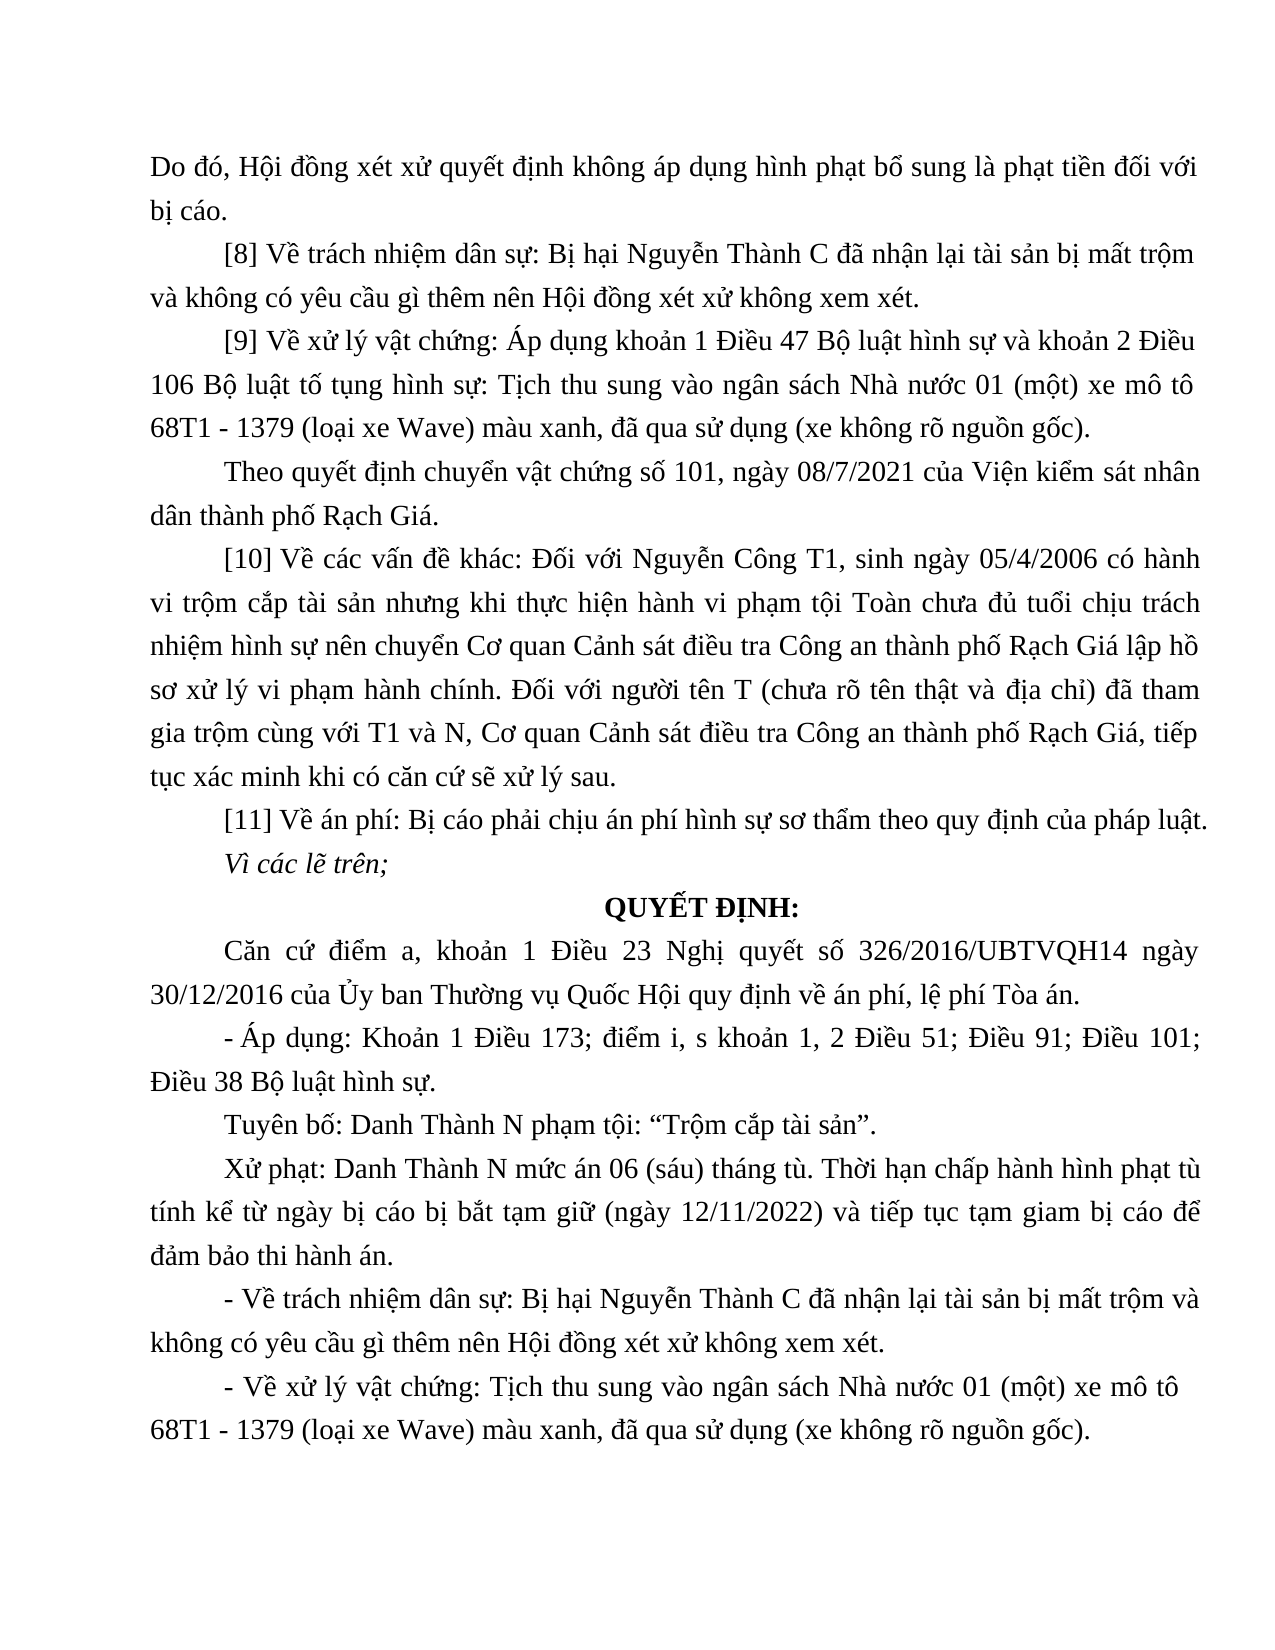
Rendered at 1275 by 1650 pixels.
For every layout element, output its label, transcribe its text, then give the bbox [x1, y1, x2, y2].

list Về án phí: Bị cáo phải chịu án phí hình sự sơ thẩm theo quy định của pháp luật. [224, 803, 1212, 836]
text Vì các lẽ trên; [224, 846, 1212, 879]
list Về xử lý vật chứng: Áp dụng khoản 1 Điều 47 Bộ luật hình sự và khoản 2 Điều 106 Bộ luật tố tụng hình sự: Tịch thu sung vào ngân sách Nhà nước 01 (một) xe mô tô 68T1 - 1379 (loại xe Wave) màu xanh, đã qua sử dụng (xe không rõ nguồn gốc). [150, 323, 1195, 444]
list Về xử lý vật chứng: Tịch thu sung vào ngân sách Nhà nước 01 (một) xe mô tô 68T1 - 1379 (loại xe Wave) màu xanh, đã qua sử dụng (xe không rõ nguồn gốc). [150, 1369, 1181, 1446]
text Căn cứ điểm a, khoản 1 Điều 23 Nghị quyết số 326/2016/UBTVQH14 ngày 30/12/2016 của Ủy ban Thường vụ Quốc Hội quy định về án phí, lệ phí Tòa án. [150, 933, 1200, 1010]
subtitle QUYẾT ĐỊNH: [362, 890, 1042, 924]
text Do đó, Hội đồng xét xử quyết định không áp dụng hình phạt bổ sung là phạt tiền đối với bị cáo. [150, 149, 1200, 226]
text Tuyên bố: Danh Thành N phạm tội: “Trộm cắp tài sản”. [224, 1107, 1212, 1141]
list Về các vấn đề khác: Đối với Nguyễn Công T1, sinh ngày 05/4/2006 có hành vi trộm cắp tài sản nhưng khi thực hiện hành vi phạm tội Toàn chưa đủ tuổi chịu trách nhiệm hình sự nên chuyển Cơ quan Cảnh sát điều tra Công an thành phố Rạch Giá lập hồ sơ xử lý vi phạm hành chính. Đối với người tên T (chưa rõ tên thật và địa chỉ) đã tham gia trộm cùng với T1 và N, Cơ quan Cảnh sát điều tra Công an thành phố Rạch Giá, tiếp tục xác minh khi có căn cứ sẽ xử lý sau. [150, 541, 1201, 793]
list Về trách nhiệm dân sự: Bị hại Nguyễn Thành C đã nhận lại tài sản bị mất trộm và không có yêu cầu gì thêm nên Hội đồng xét xử không xem xét. [150, 236, 1195, 313]
text Xử phạt: Danh Thành N mức án 06 (sáu) tháng tù. Thời hạn chấp hành hình phạt tù tính kể từ ngày bị cáo bị bắt tạm giữ (ngày 12/11/2022) và tiếp tục tạm giam bị cáo để đảm bảo thi hành án. [150, 1151, 1201, 1272]
list Về trách nhiệm dân sự: Bị hại Nguyễn Thành C đã nhận lại tài sản bị mất trộm và không có yêu cầu gì thêm nên Hội đồng xét xử không xem xét. [150, 1282, 1200, 1359]
text Theo quyết định chuyển vật chứng số 101, ngày 08/7/2021 của Viện kiểm sát nhân dân thành phố Rạch Giá. [150, 454, 1200, 531]
list Áp dụng: Khoản 1 Điều 173; điểm i, s khoản 1, 2 Điều 51; Điều 91; Điều 101; Điều 38 Bộ luật hình sự. [150, 1020, 1201, 1097]
